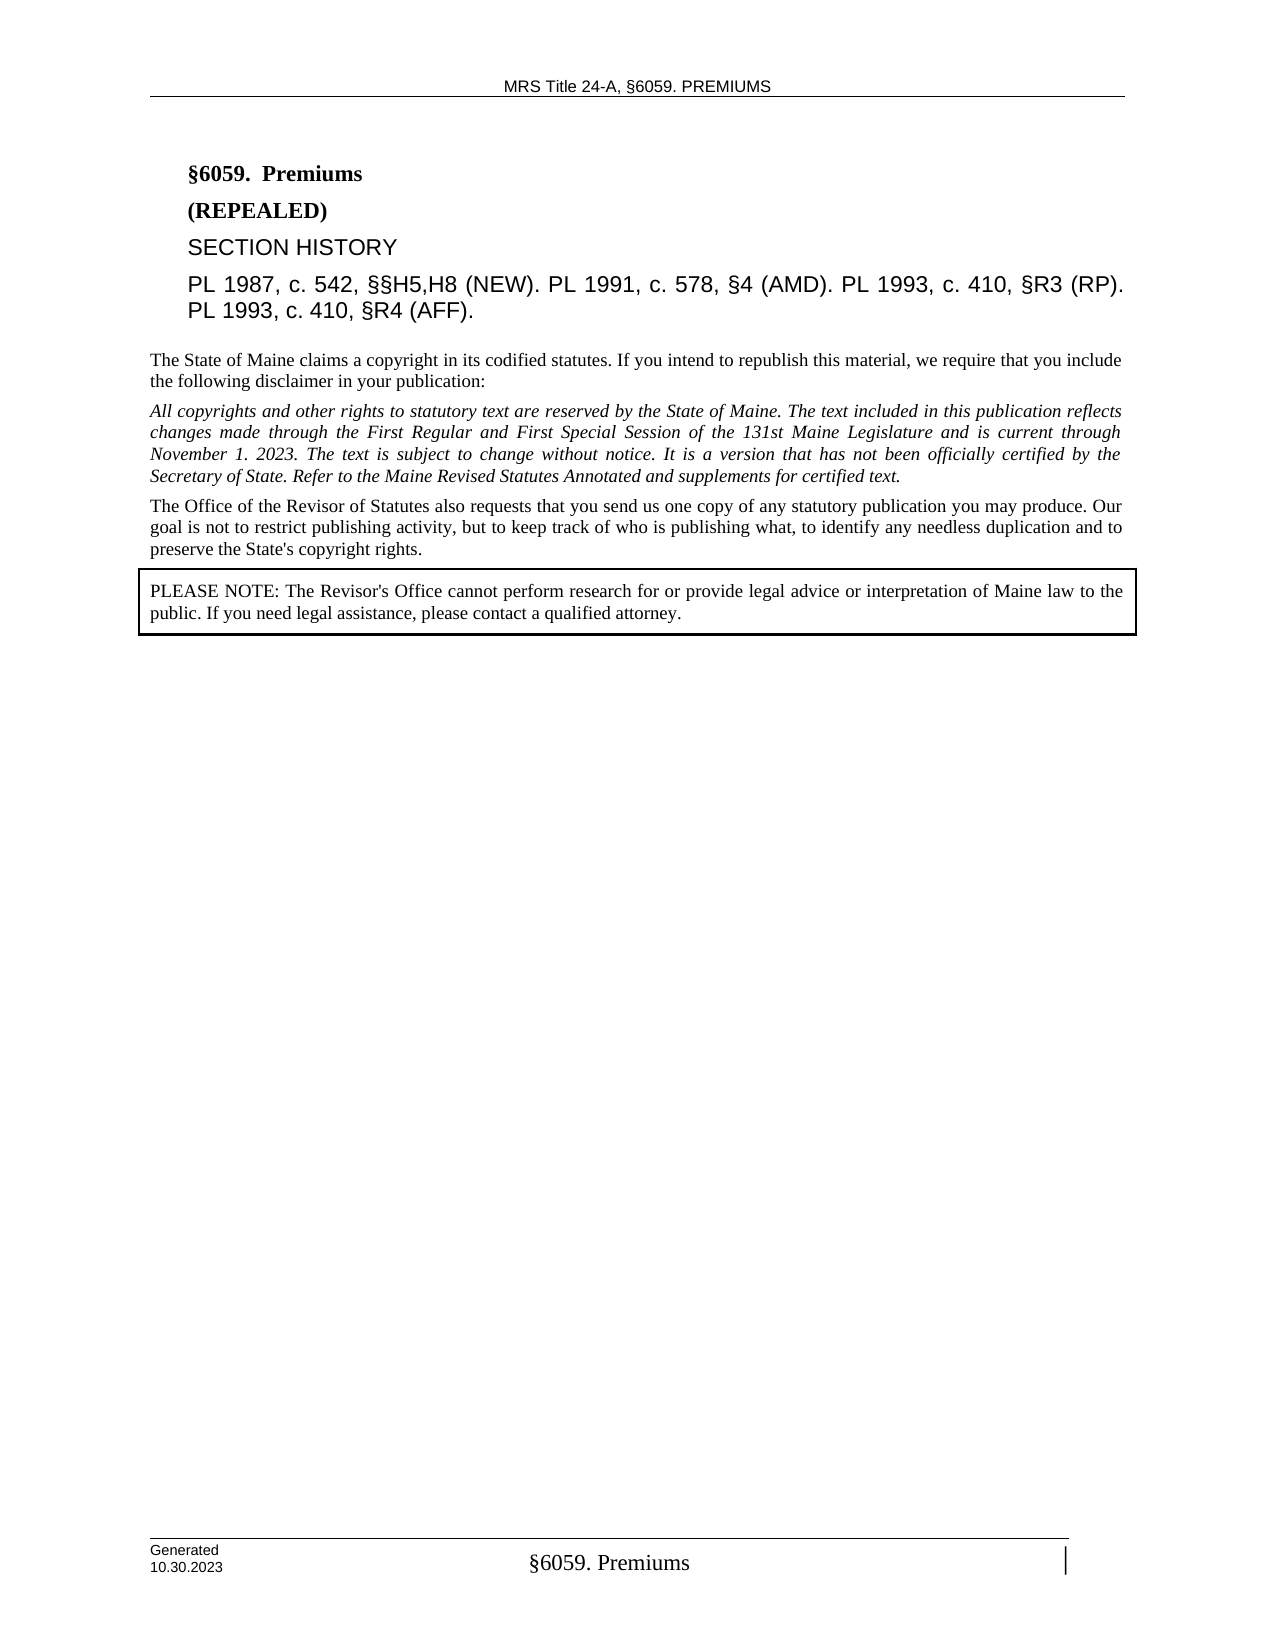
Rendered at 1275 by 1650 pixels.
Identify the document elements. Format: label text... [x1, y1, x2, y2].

text PLEASE NOTE: The Revisor's Office cannot perform research for or provide legal advice or interpretation of Maine law to the public. If you need legal assistance, please contact a qualified attorney. [140, 570, 1135, 633]
text The State of Maine claims a copyright in its codified statutes. If you intend to republish this material, we require that you include the following disclaimer in your publication: [150, 348, 1125, 392]
text PL 1987, c. 542, §§H5,H8 (NEW). PL 1991, c. 578, §4 (AMD). PL 1993, c. 410, §R3 (RP). PL 1993, c. 410, §R4 (AFF). [187, 271, 1125, 323]
text The Office of the Revisor of Statutes also requests that you send us one copy of any statutory publication you may produce. Our goal is not to restrict publishing activity, but to keep track of who is publishing what, to identify any needless duplication and to preserve the State's copyright rights. [150, 494, 1125, 559]
text SECTION HISTORY [187, 234, 1125, 260]
text (REPEALED) [187, 197, 1125, 223]
text §6059. Premiums [187, 160, 1125, 187]
text All copyrights and other rights to statutory text are reserved by the State of Maine. The text included in this publication reflects changes made through the First Regular and First Special Session of the 131st Maine Legislature and is current through November 1. 2023 . The text is subject to change without notice. It is a version that has not been officially certified by the Secretary of State. Refer to the Maine Revised Statutes Annotated and supplements for certified text. [150, 400, 1125, 486]
